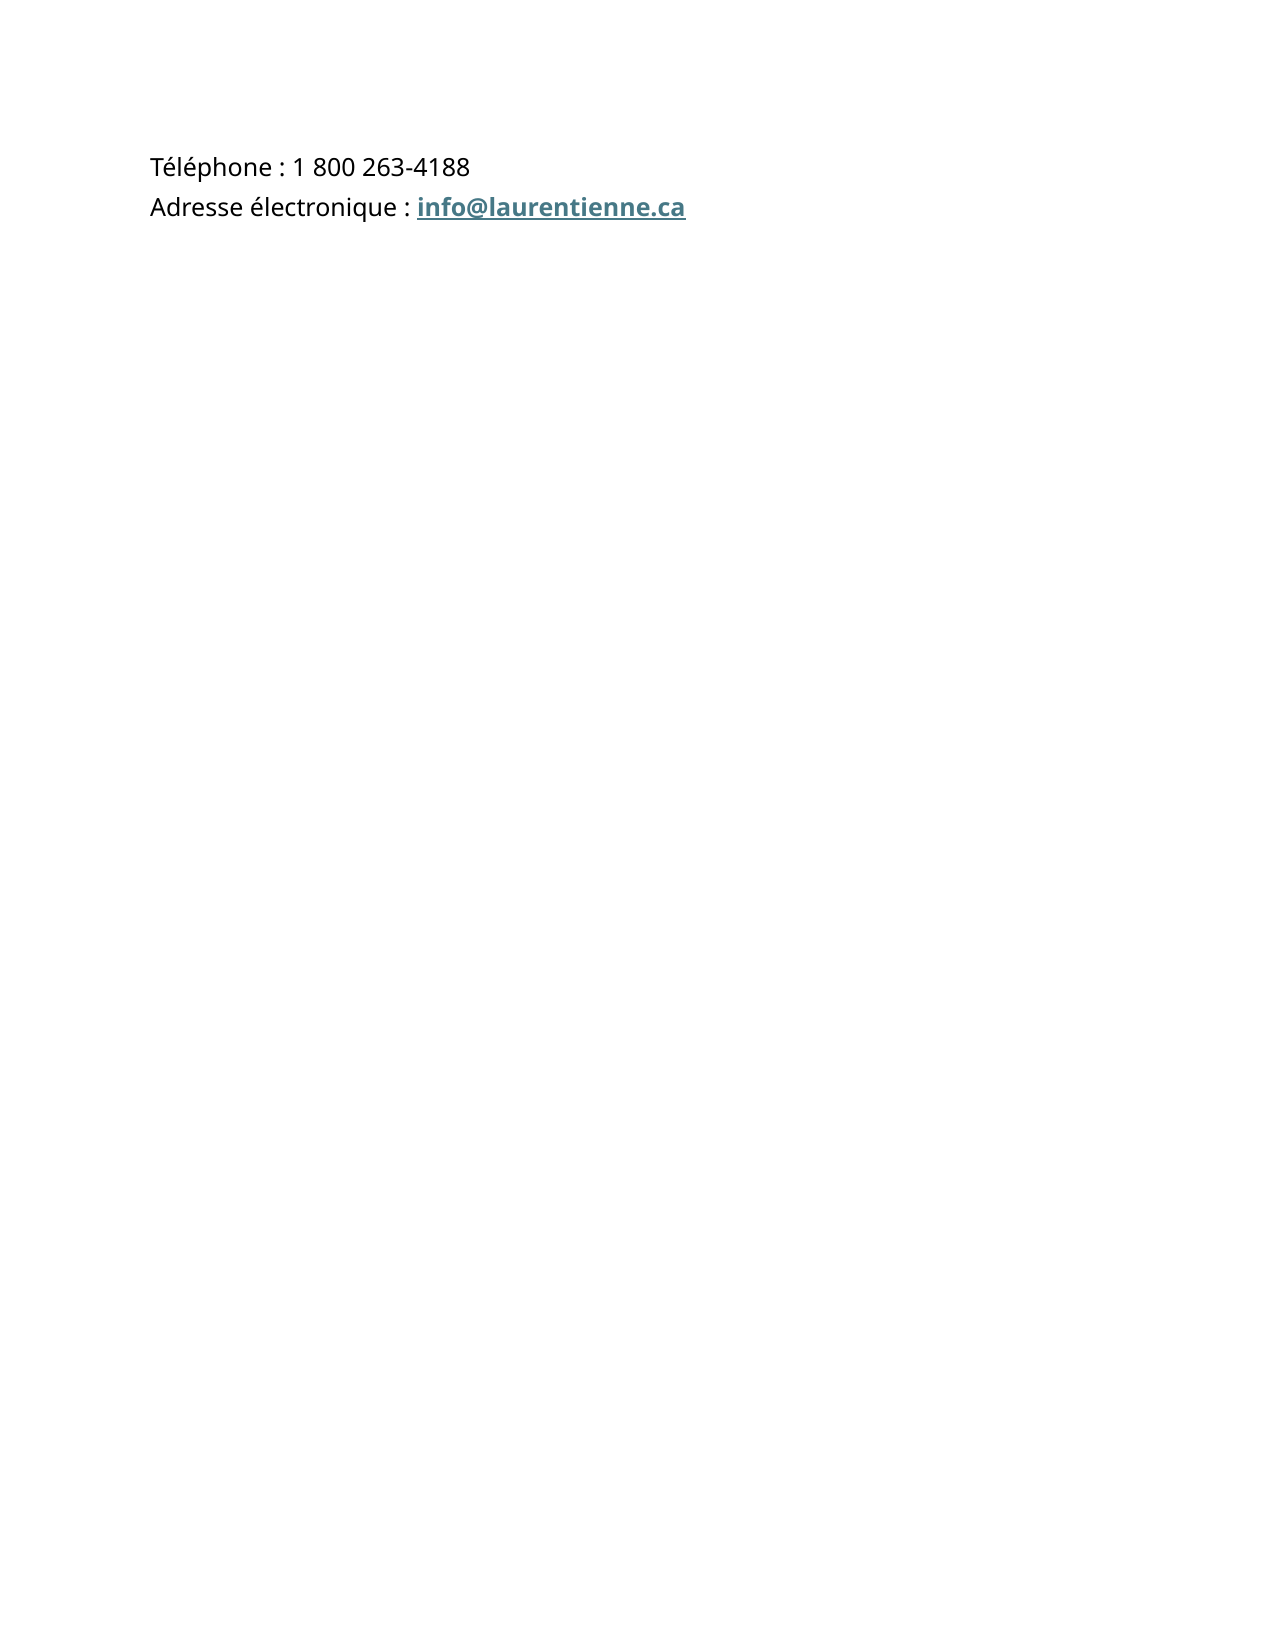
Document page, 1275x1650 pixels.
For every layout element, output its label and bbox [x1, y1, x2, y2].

text [150, 150, 1125, 223]
